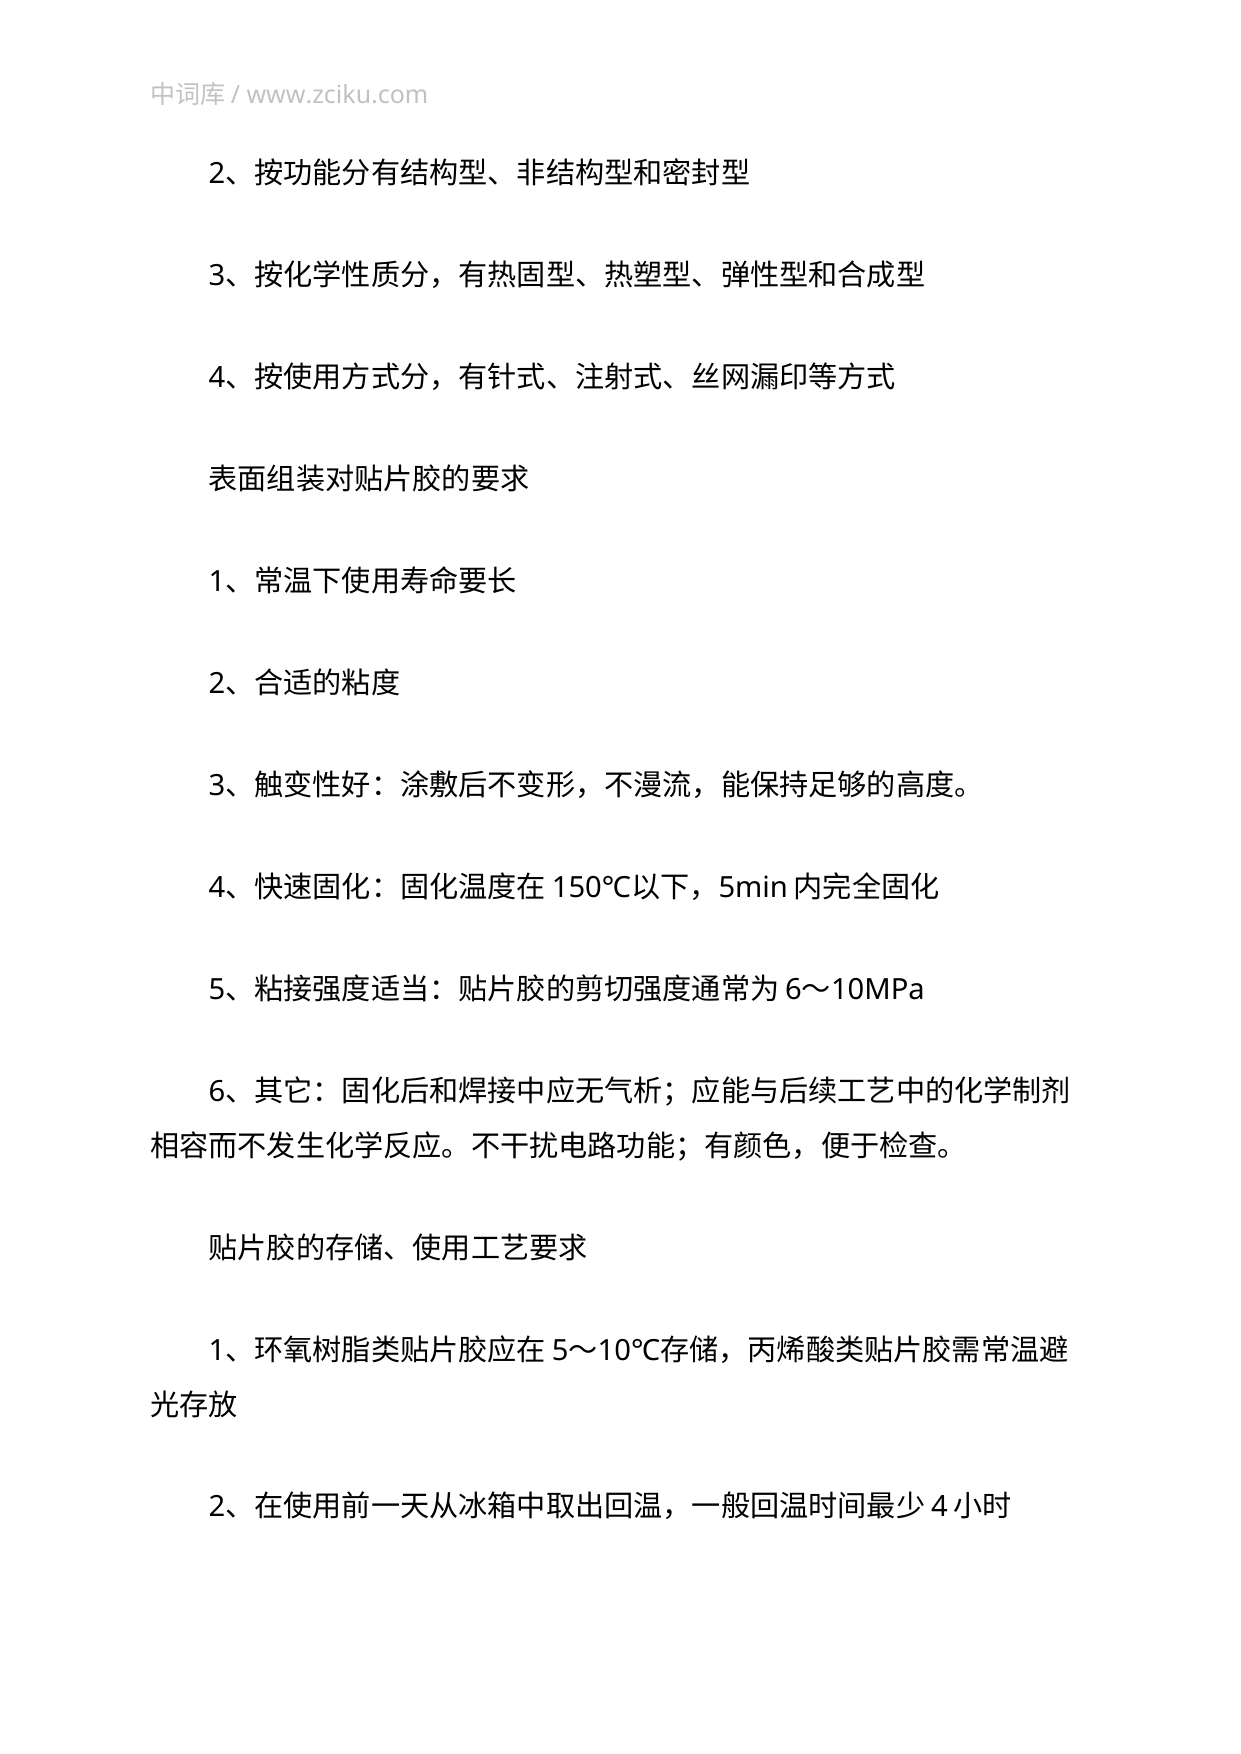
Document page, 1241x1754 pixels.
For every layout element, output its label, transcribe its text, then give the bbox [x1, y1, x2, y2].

text 6、其它：固化后和焊接中应无气析；应能与后续工艺中的化学制剂相容而不发生化学反应。不干扰电路功能；有颜色，便于检查。 [150, 1068, 1090, 1165]
text 1、常温下使用寿命要长 [150, 558, 1090, 600]
text 表面组装对贴片胶的要求 [150, 456, 1090, 498]
text 3、按化学性质分，有热固型、热塑型、弹性型和合成型 [150, 252, 1090, 294]
text 2、在使用前一天从冰箱中取出回温，一般回温时间最少4小时 [150, 1483, 1090, 1525]
text 1、环氧树脂类贴片胶应在5～10℃存储，丙烯酸类贴片胶需常温避光存放 [150, 1326, 1090, 1423]
text 4、快速固化：固化温度在150℃以下，5min内完全固化 [150, 864, 1090, 906]
text 4、按使用方式分，有针式、注射式、丝网漏印等方式 [150, 354, 1090, 396]
text 3、触变性好：涂敷后不变形，不漫流，能保持足够的高度。 [150, 762, 1090, 804]
text 5、粘接强度适当：贴片胶的剪切强度通常为6～10MPa [150, 966, 1090, 1008]
text 2、合适的粘度 [150, 660, 1090, 702]
text 2、按功能分有结构型、非结构型和密封型 [150, 150, 1090, 192]
text 贴片胶的存储、使用工艺要求 [150, 1224, 1090, 1267]
